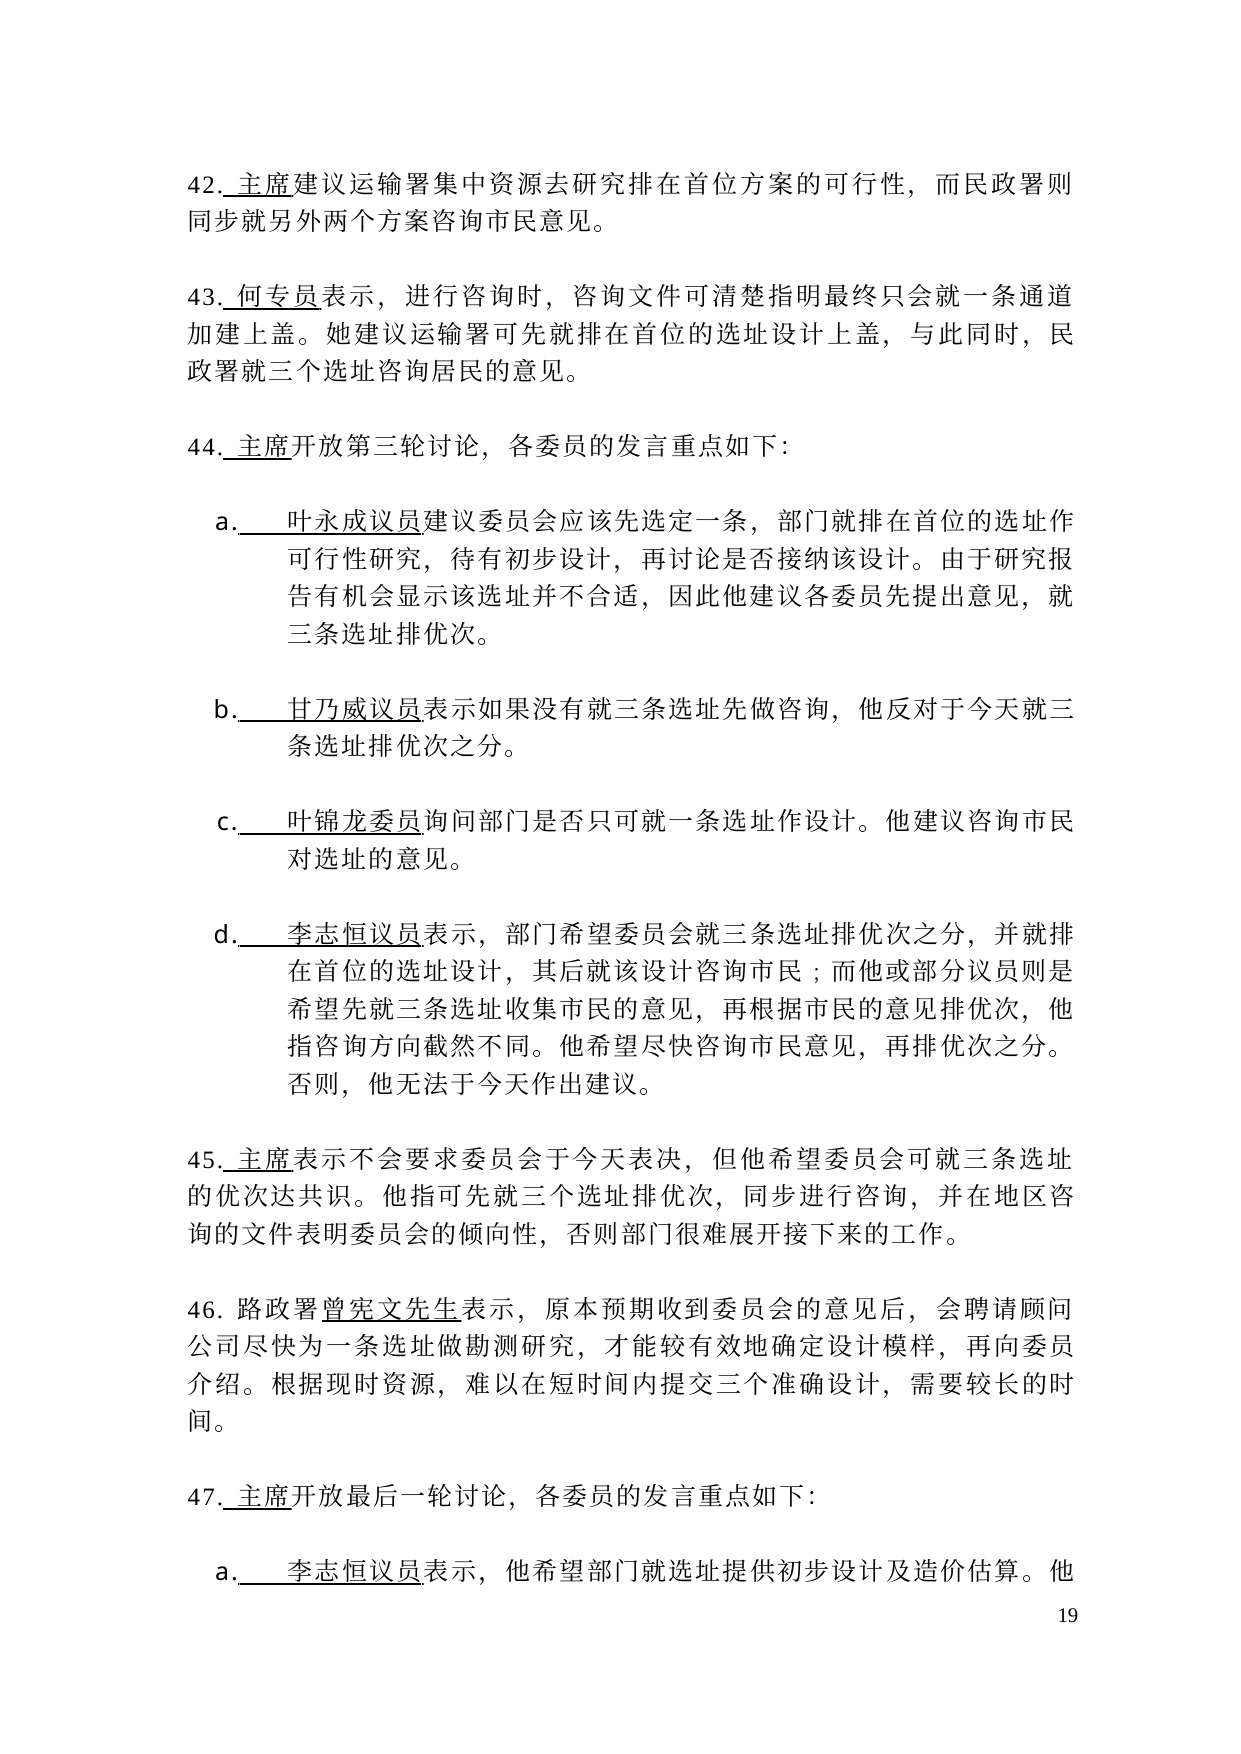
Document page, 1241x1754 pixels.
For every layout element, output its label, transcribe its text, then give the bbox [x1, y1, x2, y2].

list 主席建议运输署集中资源去研究排在首位方案的可行性，而民政署则同步就另外两个方案咨询市民意见。 [187, 164, 1075, 239]
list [237, 1551, 1075, 1589]
list 主席表示不会要求委员会于今天表决，但他希望委员会可就三条选址的优次达共识。他指可先就三个选址排优次，同步进行咨询，并在地区咨询的文件表明委员会的倾向性，否则部门很难展开接下来的工作。 [187, 1139, 1075, 1251]
list 李志恒议员表示，部门希望委员会就三条选址排优次之分，并就排在首位的选址设计，其后就该设计咨询市民﹔而他或部分议员则是希望先就三条选址收集市民的意见，再根据市民的意见排优次，他指咨询方向截然不同。他希望尽快咨询市民意见，再排优次之分。否则，他无法于今天作出建议。 [237, 914, 1075, 1101]
list 何专员表示，进行咨询时，咨询文件可清楚指明最终只会就一条通道加建上盖。她建议运输署可先就排在首位的选址设计上盖，与此同时，民政署就三个选址咨询居民的意见。 [187, 276, 1075, 389]
list 甘乃威议员表示如果没有就三条选址先做咨询，他反对于今天就三条选址排优次之分。 [237, 689, 1075, 764]
list 主席开放最后一轮讨论，各委员的发言重点如下： [187, 1476, 1075, 1514]
list 叶锦龙委员询问部门是否只可就一条选址作设计。他建议咨询市民对选址的意见。 [237, 801, 1075, 876]
list 叶永成议员建议委员会应该先选定一条，部门就排在首位的选址作可行性研究，待有初步设计，再讨论是否接纳该设计。由于研究报告有机会显示该选址并不合适，因此他建议各委员先提出意见，就三条选址排优次。 [237, 501, 1075, 651]
list 路政署曾宪文先生表示，原本预期收到委员会的意见后，会聘请顾问公司尽快为一条选址做勘测研究，才能较有效地确定设计模样，再向委员介绍。根据现时资源，难以在短时间内提交三个准确设计，需要较长的时间。 [187, 1289, 1075, 1439]
list 主席开放第三轮讨论，各委员的发言重点如下： [187, 426, 1075, 464]
